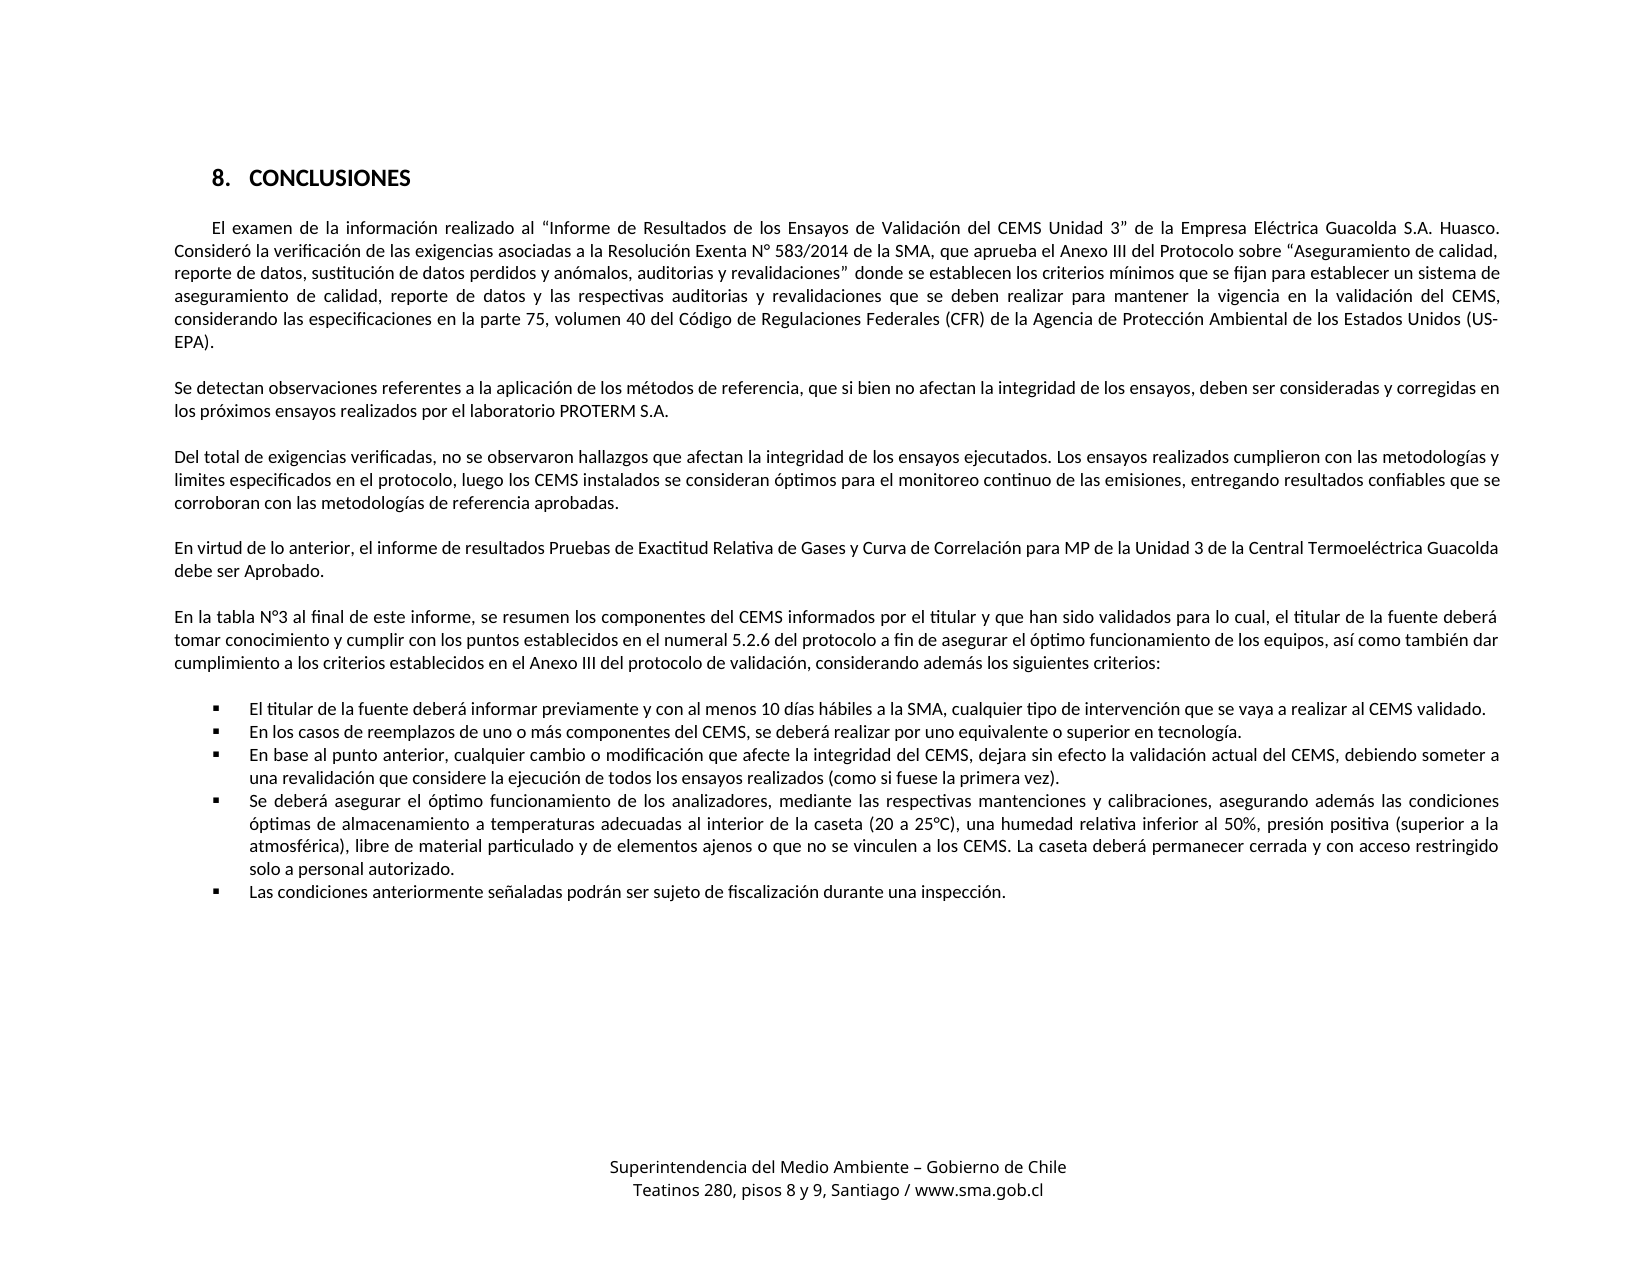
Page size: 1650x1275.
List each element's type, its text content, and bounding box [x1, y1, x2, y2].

list Se deberá asegurar el óptimo funcionamiento de los analizadores, mediante las respectivas mantenciones y calibraciones, asegurando además las condiciones óptimas de almacenamiento a temperaturas adecuadas al interior de la caseta (20 a 25°C), una humedad relativa inferior al 50%, presión positiva (superior a la atmosférica), libre de material particulado y de elementos ajenos o que no se vinculen a los CEMS. La caseta deberá permanecer cerrada y con acceso restringido solo a personal autorizado. [212, 789, 1502, 881]
list En base al punto anterior, cualquier cambio o modificación que afecte la integridad del CEMS, dejara sin efecto la validación actual del CEMS, debiendo someter a una revalidación que considere la ejecución de todos los ensayos realizados (como si fuese la primera vez). [212, 743, 1502, 789]
list El titular de la fuente deberá informar previamente y con al menos 10 días hábiles a la SMA, cualquier tipo de intervención que se vaya a realizar al CEMS validado. [212, 697, 1502, 720]
list En los casos de reemplazos de uno o más componentes del CEMS, se deberá realizar por uno equivalente o superior en tecnología. [212, 720, 1502, 743]
text Del total de exigencias verificadas, no se observaron hallazgos que afectan la integridad de los ensayos ejecutados. Los ensayos realizados cumplieron con las metodologías y limites especificados en el protocolo, luego los CEMS instalados se consideran óptimos para el monitoreo continuo de las emisiones, entregando resultados confiables que se corroboran con las metodologías de referencia aprobadas. [174, 445, 1502, 514]
text En virtud de lo anterior, el informe de resultados Pruebas de Exactitud Relativa de Gases y Curva de Correlación para MP de la Unidad 3 de la Central Termoeléctrica Guacolda debe ser Aprobado. [174, 537, 1502, 583]
text El examen de la información realizado al “Informe de Resultados de los Ensayos de Validación del CEMS Unidad 3” de la Empresa Eléctrica Guacolda S.A. Huasco. Consideró la verificación de las exigencias asociadas a la Resolución Exenta N° 583/2014 de la SMA, que aprueba el Anexo III del Protocolo sobre “Aseguramiento de calidad, reporte de datos, sustitución de datos perdidos y anómalos, auditorias y revalidaciones” donde se establecen los criterios mínimos que se fijan para establecer un sistema de aseguramiento de calidad, reporte de datos y las respectivas auditorias y revalidaciones que se deben realizar para mantener la vigencia en la validación del CEMS, considerando las especificaciones en la parte 75, volumen 40 del Código de Regulaciones Federales (CFR) de la Agencia de Protección Ambiental de los Estados Unidos (US-EPA). [174, 216, 1502, 353]
text En la tabla N°3 al final de este informe, se resumen los componentes del CEMS informados por el titular y que han sido validados para lo cual, el titular de la fuente deberá tomar conocimiento y cumplir con los puntos establecidos en el numeral 5.2.6 del protocolo a fin de asegurar el óptimo funcionamiento de los equipos, así como también dar cumplimiento a los criterios establecidos en el Anexo III del protocolo de validación, considerando además los siguientes criterios: [174, 606, 1502, 674]
subtitle CONCLUSIONES [212, 162, 1502, 193]
text Se detectan observaciones referentes a la aplicación de los métodos de referencia, que si bien no afectan la integridad de los ensayos, deben ser consideradas y corregidas en los próximos ensayos realizados por el laboratorio PROTERM S.A. [174, 376, 1502, 422]
list Las condiciones anteriormente señaladas podrán ser sujeto de fiscalización durante una inspección. [212, 881, 1502, 903]
